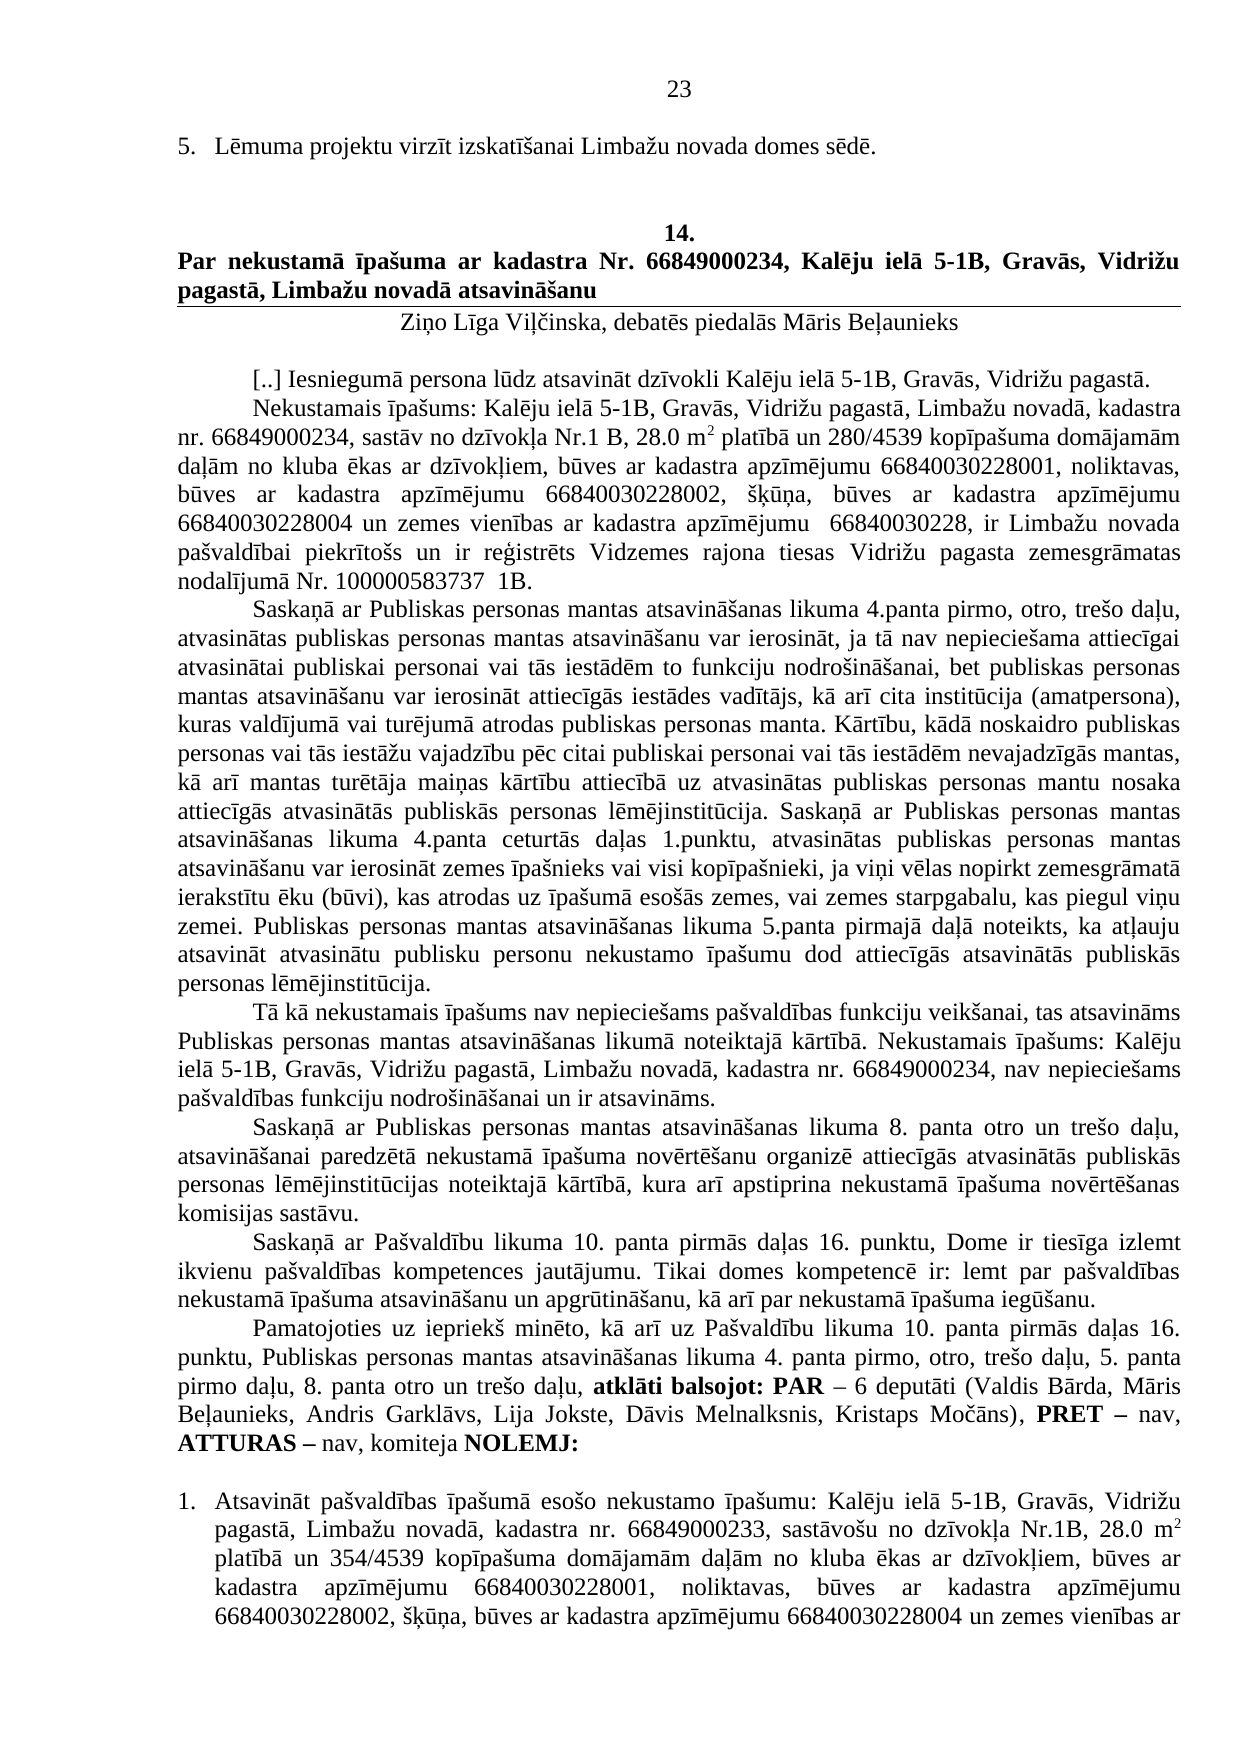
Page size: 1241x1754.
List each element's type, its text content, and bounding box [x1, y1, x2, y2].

text Nekustamais īpašums: Kalēju ielā 5-1B, Gravās, Vidrižu pagastā, Limbažu novadā, kadastra nr. 66849000234, sastāv no dzīvokļa Nr.1 B, 28.0 m2 platībā un 280/4539 kopīpašuma domājamām daļām no kluba ēkas ar dzīvokļiem, būves ar kadastra apzīmējumu 66840030228001, noliktavas, būves ar kadastra apzīmējumu 66840030228002, šķūņa, būves ar kadastra apzīmējumu 66840030228004 un zemes vienības ar kadastra apzīmējumu 66840030228, ir Limbažu novada pašvaldībai piekrītošs un ir reģistrēts Vidzemes rajona tiesas Vidrižu pagasta zemesgrāmatas nodalījumā Nr. 100000583737 1B. [177, 393, 1181, 594]
list Lēmuma projektu virzīt izskatīšanai Limbažu novada domes sēdē. [177, 131, 1181, 160]
text [..] Iesniegumā persona lūdz atsavināt dzīvokli Kalēju ielā 5-1B, Gravās, Vidrižu pagastā. [177, 364, 1181, 393]
text Saskaņā ar Publiskas personas mantas atsavināšanas likuma 4.panta pirmo, otro, trešo daļu, atvasinātas publiskas personas mantas atsavināšanu var ierosināt, ja tā nav nepieciešama attiecīgai atvasinātai publiskai personai vai tās iestādēm to funkciju nodrošināšanai, bet publiskas personas mantas atsavināšanu var ierosināt attiecīgās iestādes vadītājs, kā arī cita institūcija (amatpersona), kuras valdījumā vai turējumā atrodas publiskas personas manta. Kārtību, kādā noskaidro publiskas personas vai tās iestāžu vajadzību pēc citai publiskai personai vai tās iestādēm nevajadzīgās mantas, kā arī mantas turētāja maiņas kārtību attiecībā uz atvasinātas publiskas personas mantu nosaka attiecīgās atvasinātās publiskās personas lēmējinstitūcija. Saskaņā ar Publiskas personas mantas atsavināšanas likuma 4.panta ceturtās daļas 1.punktu, atvasinātas publiskas personas mantas atsavināšanu var ierosināt zemes īpašnieks vai visi kopīpašnieki, ja viņi vēlas nopirkt zemesgrāmatā ierakstītu ēku (būvi), kas atrodas uz īpašumā esošās zemes, vai zemes starpgabalu, kas piegul viņu zemei. Publiskas personas mantas atsavināšanas likuma 5.panta pirmajā daļā noteikts, ka atļauju atsavināt atvasinātu publisku personu nekustamo īpašumu dod attiecīgās atsavinātās publiskās personas lēmējinstitūcija. [177, 594, 1181, 997]
text Saskaņā ar Pašvaldību likuma 10. panta pirmās daļas 16. punktu, Dome ir tiesīga izlemt ikvienu pašvaldības kompetences jautājumu. Tikai domes kompetencē ir: lemt par pašvaldības nekustamā īpašuma atsavināšanu un apgrūtināšanu, kā arī par nekustamā īpašuma iegūšanu. [177, 1284, 1181, 1313]
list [177, 1486, 1181, 1629]
text Saskaņā ar Pašvaldību likuma 10. panta pirmās daļas 16. punktu, Dome ir tiesīga izlemt ikvienu pašvaldības kompetences jautājumu. Tikai domes kompetencē ir: lemt par pašvaldības nekustamā īpašuma atsavināšanu un apgrūtināšanu, kā arī par nekustamā īpašuma iegūšanu. [177, 1227, 946, 1256]
text 14. [177, 218, 1181, 246]
text Saskaņā ar Publiskas personas mantas atsavināšanas likuma 8. panta otro un trešo daļu, atsavināšanai paredzētā nekustamā īpašuma novērtēšanu organizē attiecīgās atvasinātās publiskās personas lēmējinstitūcijas noteiktajā kārtībā, kura arī apstiprina nekustamā īpašuma novērtēšanas komisijas sastāvu. [177, 1112, 1181, 1227]
text Tā kā nekustamais īpašums nav nepieciešams pašvaldības funkciju veikšanai, tas atsavināms Publiskas personas mantas atsavināšanas likumā noteiktajā kārtībā. Nekustamais īpašums: Kalēju ielā 5-1B, Gravās, Vidrižu pagastā, Limbažu novadā, kadastra nr. 66849000234, nav nepieciešams pašvaldības funkciju nodrošināšanai un ir atsavināms. [177, 997, 1181, 1112]
text Ziņo Līga Viļčinska, debatēs piedalās Māris Beļaunieks [177, 307, 1181, 336]
text Pamatojoties uz iepriekš minēto, kā arī uz Pašvaldību likuma 10. panta pirmās daļas 16. punktu, Publiskas personas mantas atsavināšanas likuma 4. panta pirmo, otro, trešo daļu, 5. panta pirmo daļu, 8. panta otro un trešo daļu, atklāti balsojot: PAR – 6 deputāti (Valdis Bārda, Māris Beļaunieks, Andris Garklāvs, Lija Jokste, Dāvis Melnalksnis, Kristaps Močāns), PRET – nav, ATTURAS – nav, komiteja NOLEMJ: [177, 1313, 1181, 1457]
text Par nekustamā īpašuma ar kadastra Nr. 66849000234, Kalēju ielā 5-1B, Gravās, Vidrižu pagastā, Limbažu novadā atsavināšanu [177, 246, 1181, 306]
